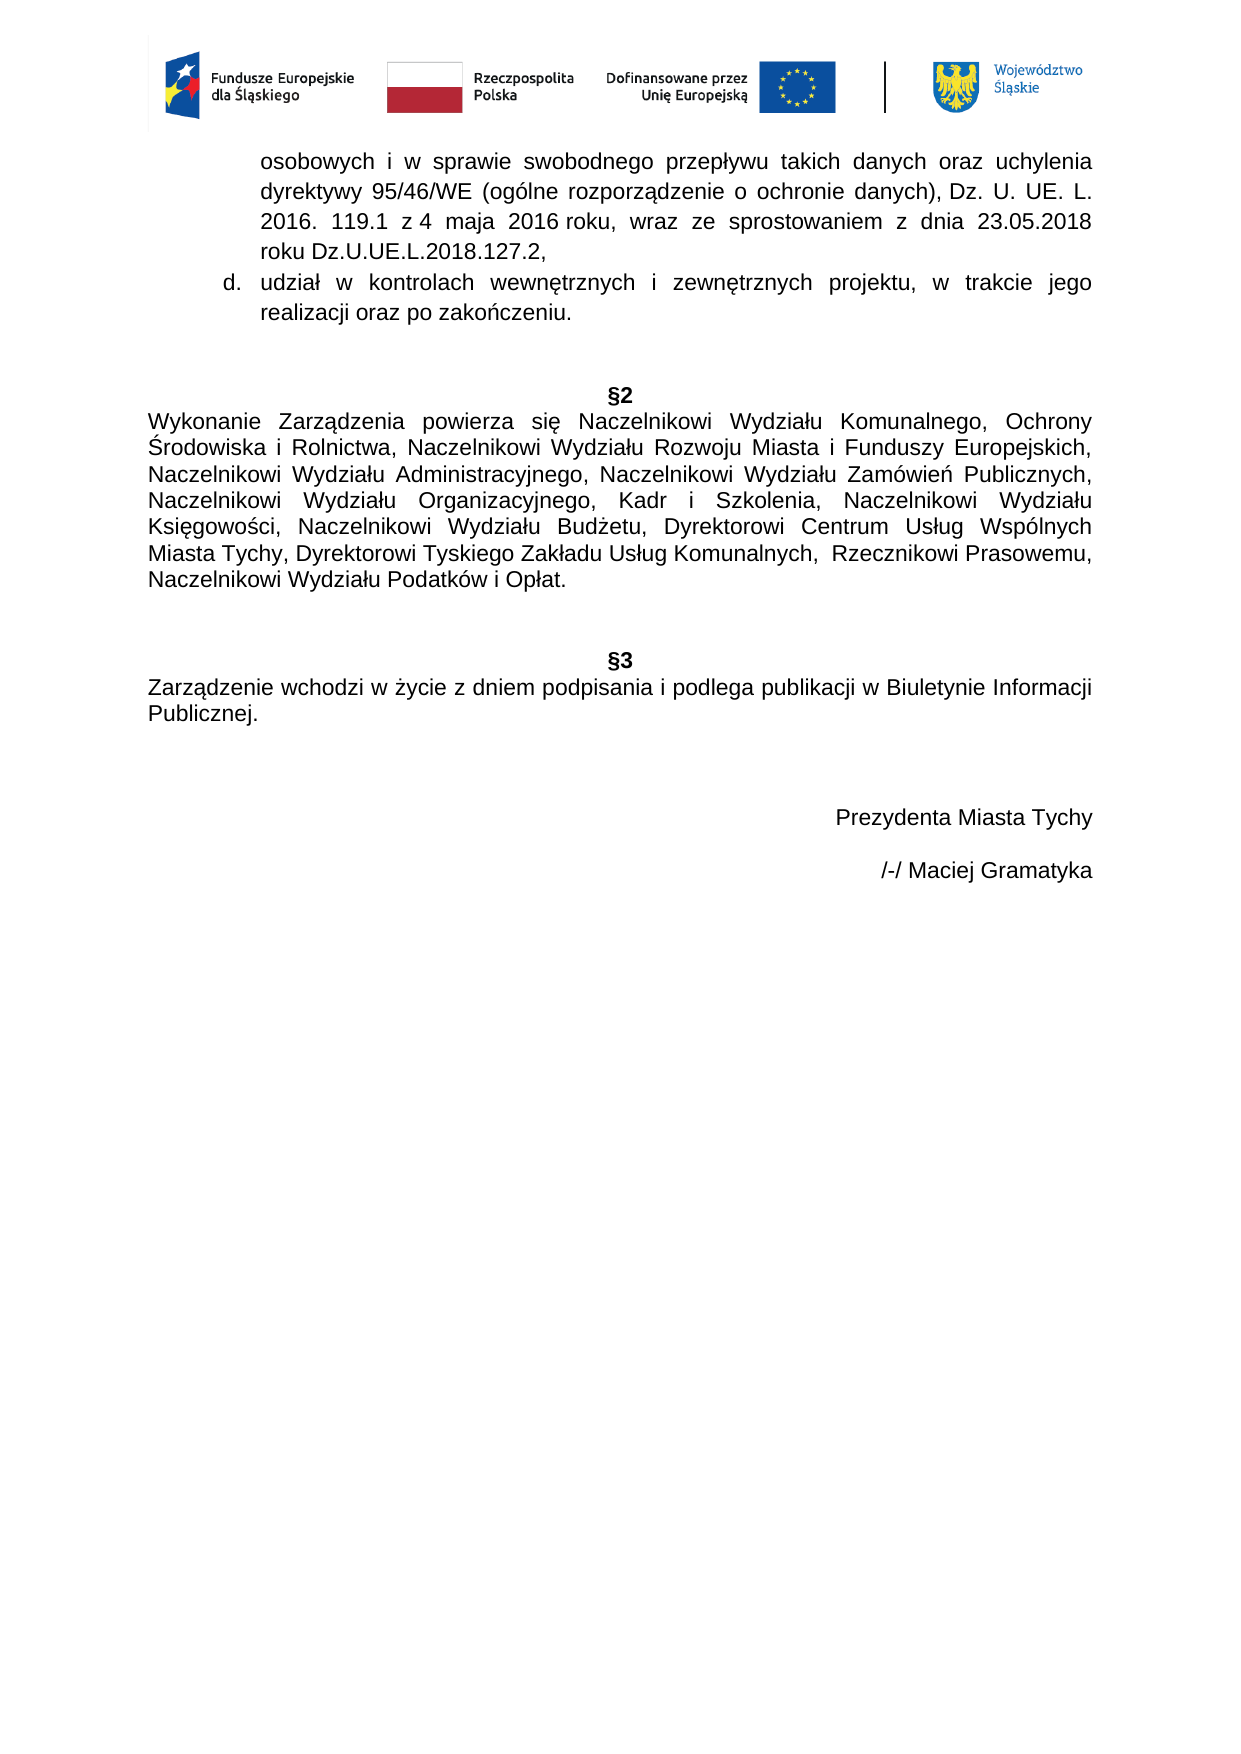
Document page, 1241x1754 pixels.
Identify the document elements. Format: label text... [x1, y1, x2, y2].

list §2 [148, 382, 1093, 408]
text /-/ Maciej Gramatyka [148, 857, 1093, 883]
list udział w kontrolach wewnętrznych i zewnętrznych projektu, w trakcie jego realizacji oraz po zakończeniu. [223, 268, 1093, 325]
text Prezydenta Miasta Tychy [148, 804, 1093, 831]
text Wykonanie Zarządzenia powierza się Naczelnikowi Wydziału Komunalnego, Ochrony Środowiska i Rolnictwa, Naczelnikowi Wydziału Rozwoju Miasta i Funduszy Europejskich, Naczelnikowi Wydziału Administracyjnego, Naczelnikowi Wydziału Zamówień Publicznych, Naczelnikowi Wydziału Organizacyjnego, Kadr i Szkolenia, Naczelnikowi Wydziału Księgowości, Naczelnikowi Wydziału Budżetu, Dyrektorowi Centrum Usług Wspólnych Miasta Tychy, Dyrektorowi Tyskiego Zakładu Usług Komunalnych, Rzecznikowi Prasowemu, Naczelnikowi Wydziału Podatków i Opłat. [148, 408, 1093, 592]
picture [147, 35, 1093, 132]
list Zarządzenie wchodzi w życie z dniem podpisania i podlega publikacji w Biuletynie Informacji Publicznej. [148, 674, 1093, 727]
list §3 [148, 647, 1093, 674]
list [223, 148, 1093, 264]
